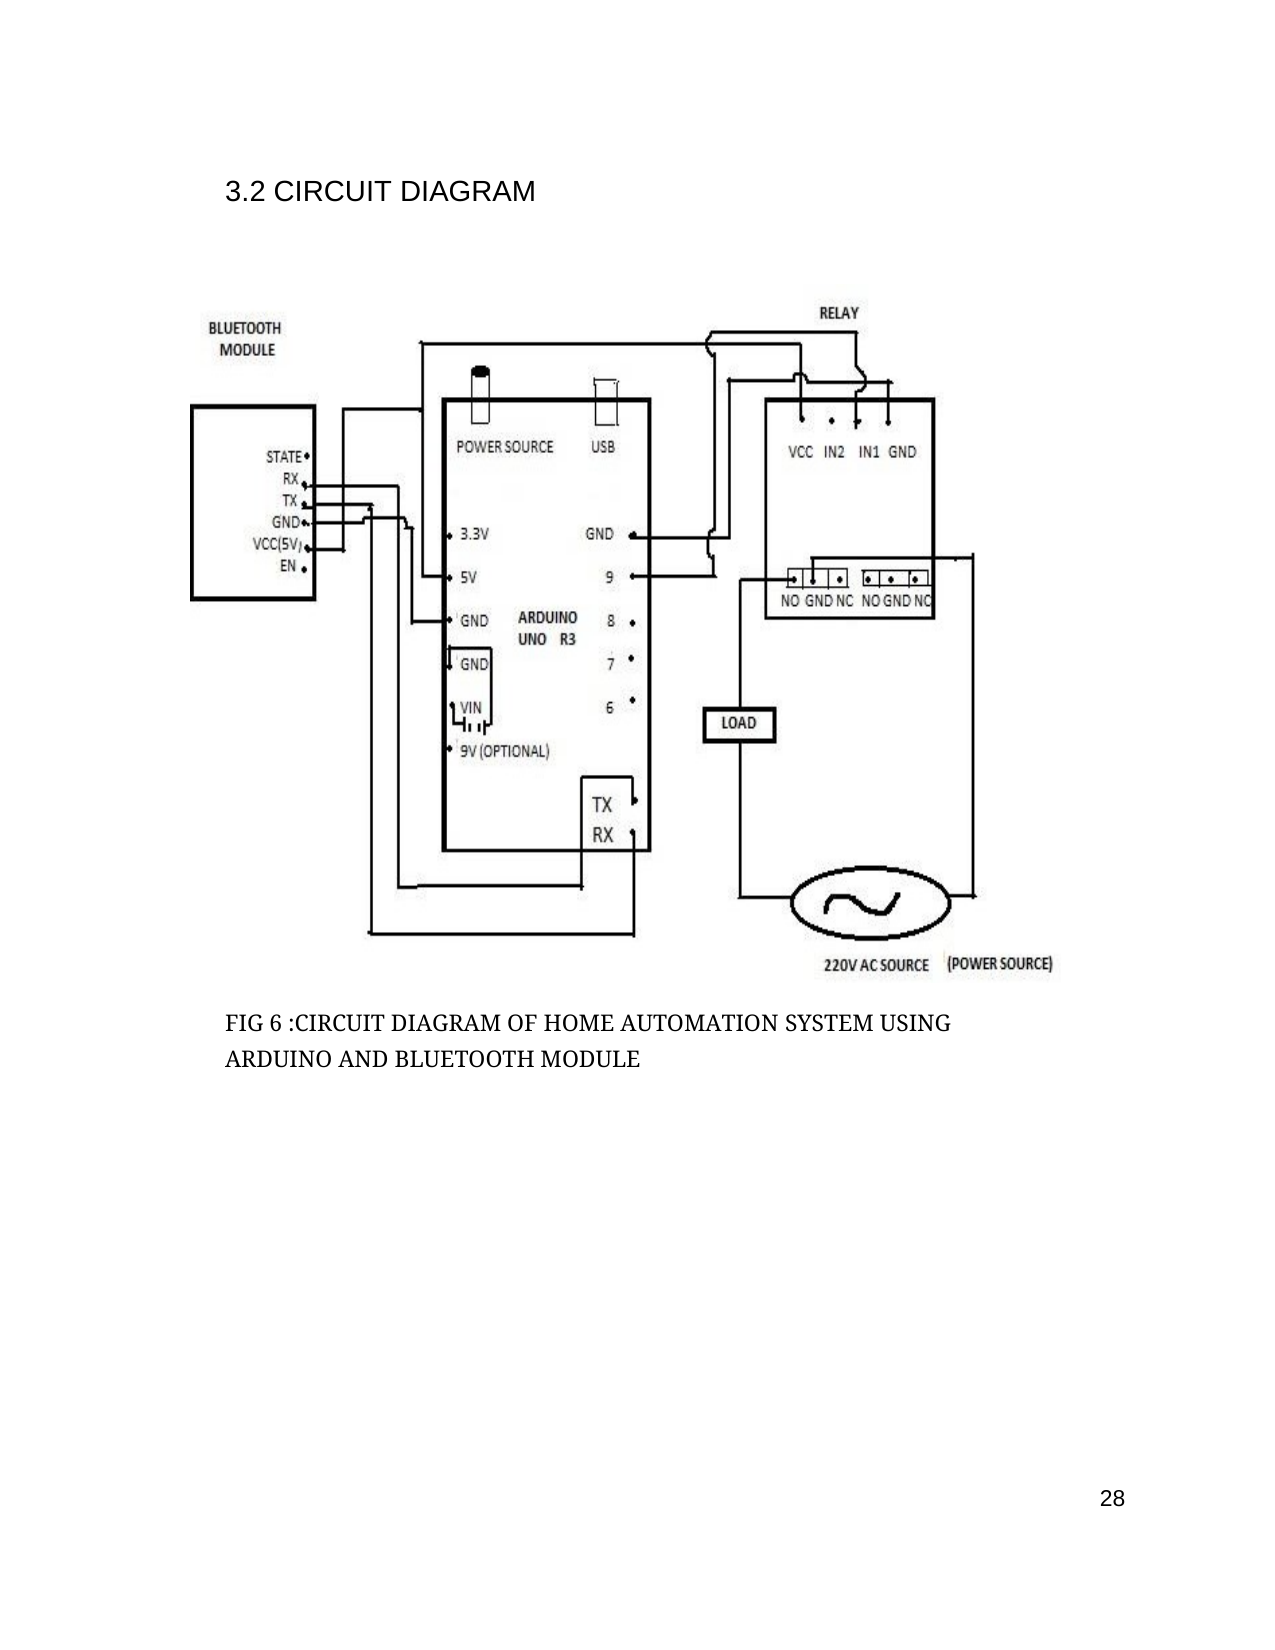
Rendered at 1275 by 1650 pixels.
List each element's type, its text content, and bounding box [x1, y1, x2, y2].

text FIG 6 :CIRCUIT DIAGRAM OF HOME AUTOMATION SYSTEM USING ARDUINO AND BLUETOOTH MODULE [225, 983, 1026, 1074]
picture [190, 284, 1062, 983]
text 3.2 CIRCUIT DIAGRAM [225, 174, 986, 208]
